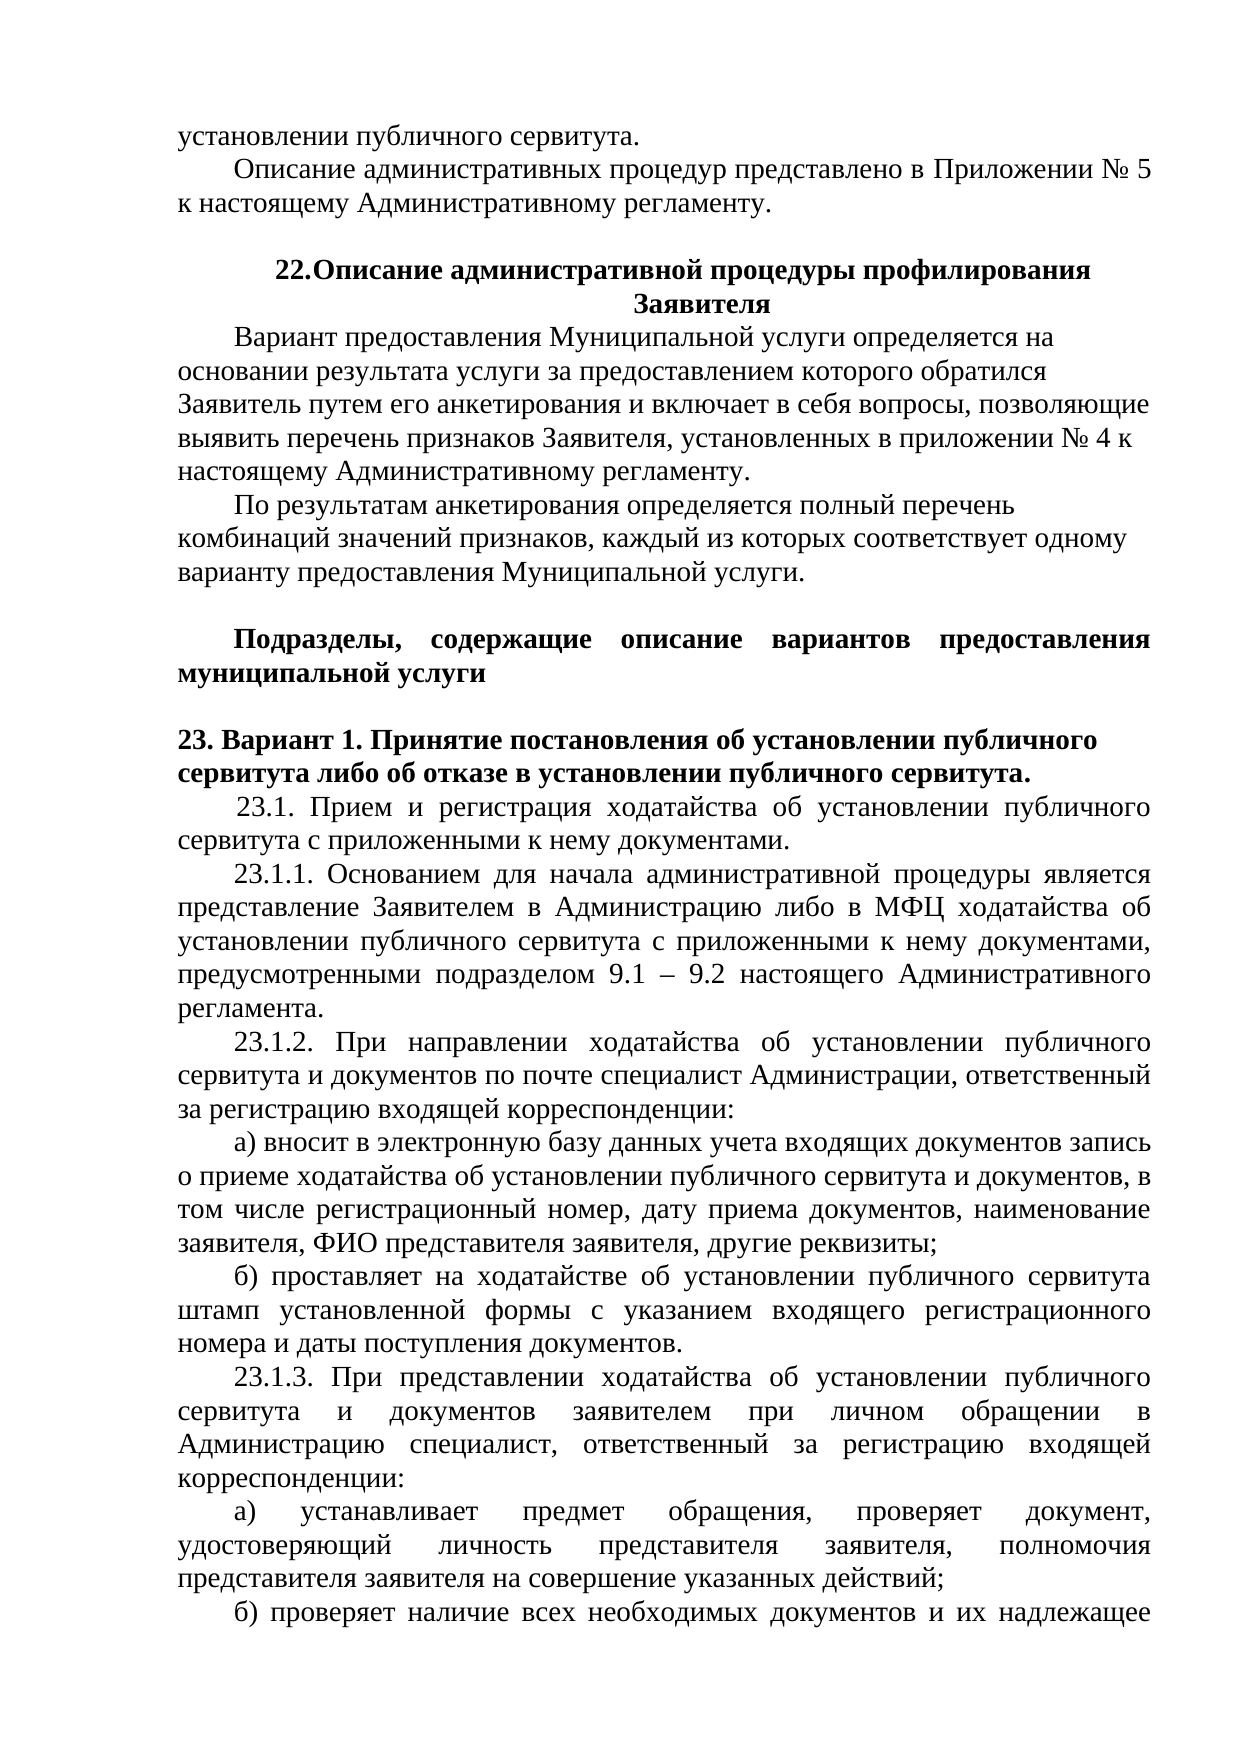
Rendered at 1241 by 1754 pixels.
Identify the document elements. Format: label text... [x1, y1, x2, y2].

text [177, 118, 1152, 152]
text 23.1.2. При направлении ходатайства об установлении публичного сервитута и документов по почте специалист Администрации, ответственный за регистрацию входящей корреспонденции: [177, 1024, 1152, 1124]
text Вариант предоставления Муниципальной услуги определяется на основании результата услуги за предоставлением которого обратился Заявитель путем его анкетирования и включает в себя вопросы, позволяющие выявить перечень признаков Заявителя, установленных в приложении № 4 к настоящему Административному регламенту. [177, 319, 1152, 487]
text Подразделы, содержащие описание вариантов предоставления муниципальной услуги [177, 621, 1152, 688]
text а) вносит в электронную базу данных учета входящих документов запись о приеме ходатайства об установлении публичного сервитута и документов, в том числе регистрационный номер, дату приема документов, наименование заявителя, ФИО представителя заявителя, другие реквизиты; [177, 1124, 1152, 1258]
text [177, 1594, 1152, 1627]
text 23. Вариант 1. Принятие постановления об установлении публичного сервитута либо об отказе в установлении публичного сервитута. [177, 722, 1152, 789]
text а) устанавливает предмет обращения, проверяет документ, удостоверяющий личность представителя заявителя, полномочия представителя заявителя на совершение указанных действий; [177, 1493, 1152, 1594]
text 23.1.1. Основанием для начала административной процедуры является представление Заявителем в Администрацию либо в МФЦ ходатайства об установлении публичного сервитута с приложенными к нему документами, предусмотренными подразделом 9.1 – 9.2 настоящего Административного регламента. [177, 856, 1152, 1024]
text б) проставляет на ходатайстве об установлении публичного сервитута штамп установленной формы с указанием входящего регистрационного номера и даты поступления документов. [177, 1258, 1152, 1359]
text По результатам анкетирования определяется полный перечень комбинаций значений признаков, каждый из которых соответствует одному варианту предоставления Муниципальной услуги. [177, 487, 1152, 588]
text 23.1.3. При представлении ходатайства об установлении публичного сервитута и документов заявителем при личном обращении в Администрацию специалист, ответственный за регистрацию входящей корреспонденции: [177, 1359, 1152, 1493]
text Описание административных процедур представлено в Приложении № 5 к настоящему Административному регламенту. [177, 152, 1152, 219]
list Описание административной процедуры профилирования Заявителя [215, 252, 1152, 319]
title 23.1. Прием и регистрация ходатайства об установлении публичного сервитута с приложенными к нему документами. [177, 789, 1152, 856]
